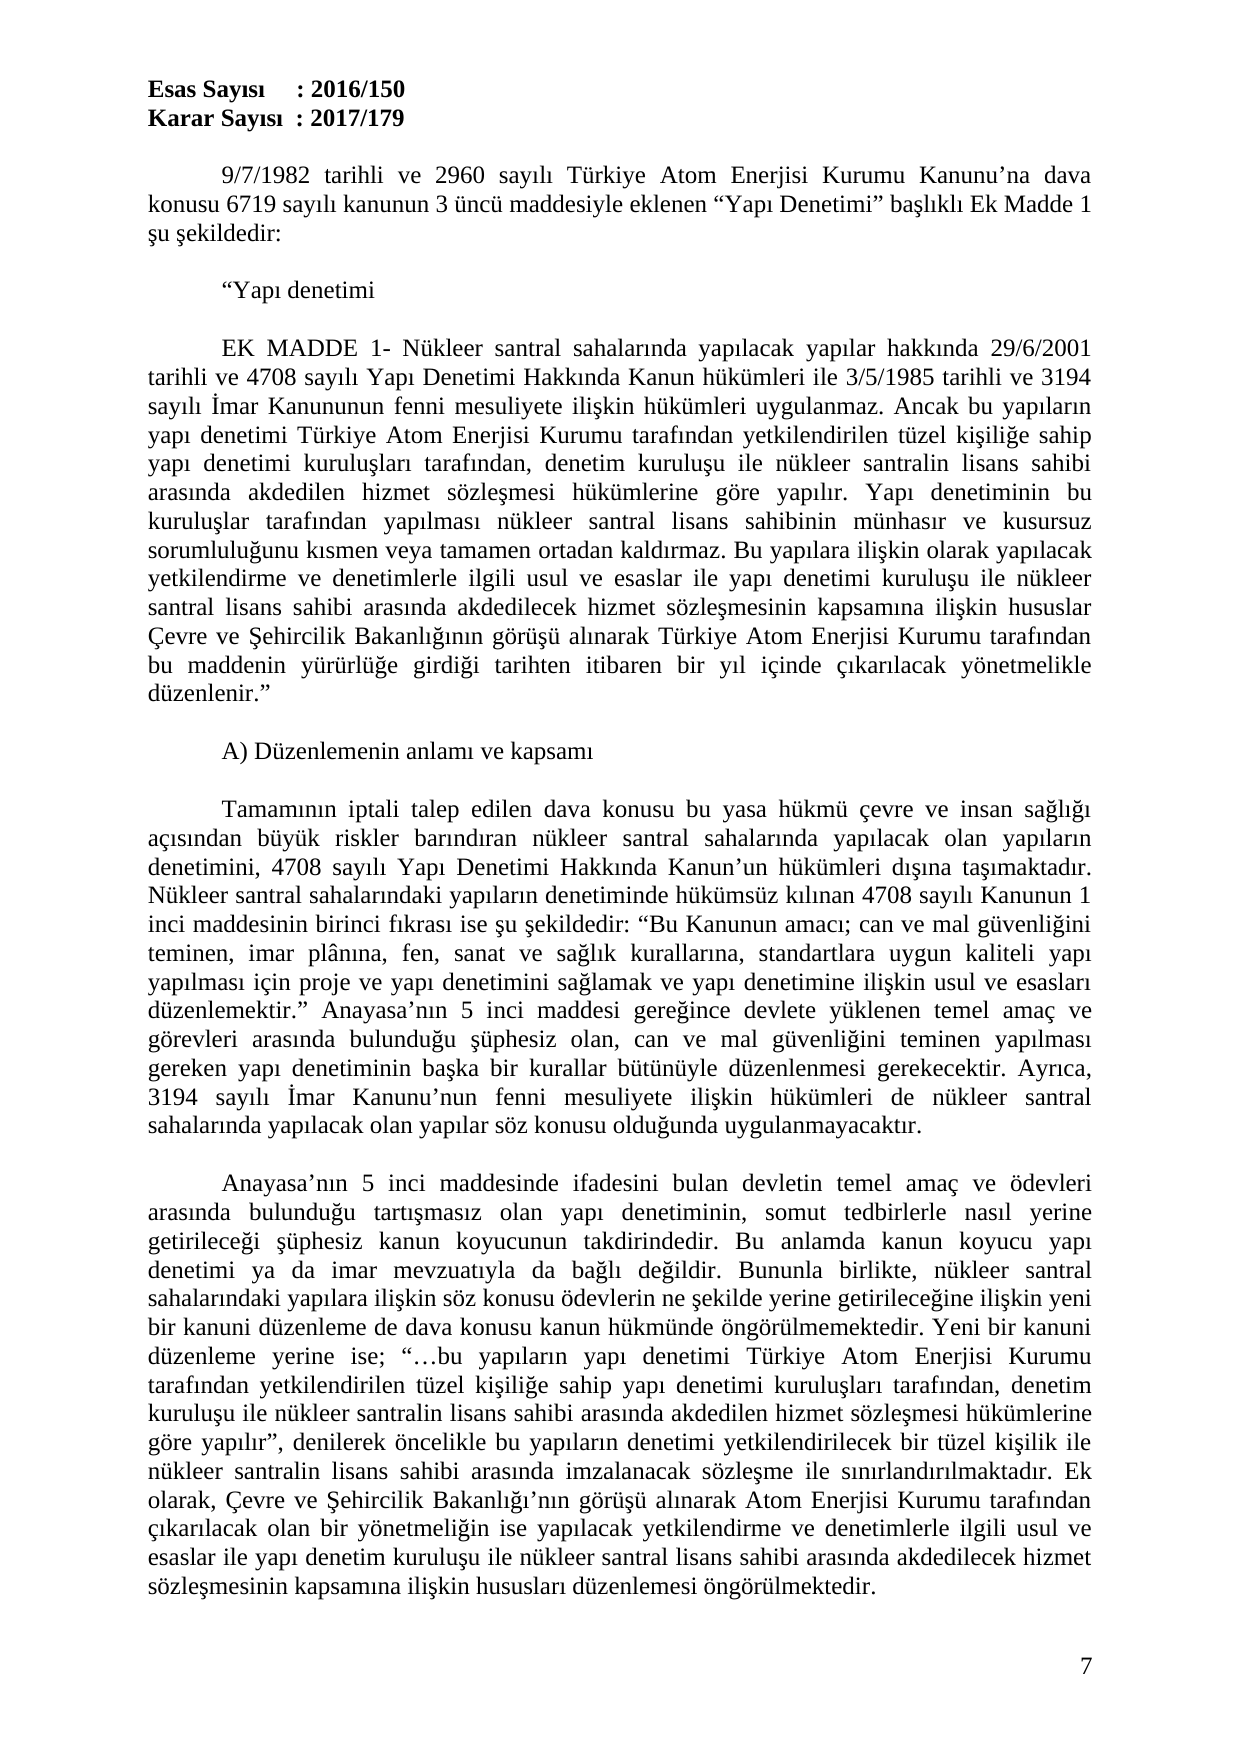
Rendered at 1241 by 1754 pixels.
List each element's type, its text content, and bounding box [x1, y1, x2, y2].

text “Yapı denetimi [148, 276, 1093, 304]
text 9/7/1982 tarihli ve 2960 sayılı Türkiye Atom Enerjisi Kurumu Kanunu’na dava konusu 6719 sayılı kanunun 3 üncü maddesiyle eklenen “Yapı Denetimi” başlıklı Ek Madde 1 şu şekildedir: [148, 160, 1093, 246]
text Tamamının iptali talep edilen dava konusu bu yasa hükmü çevre ve insan sağlığı açısından büyük riskler barındıran nükleer santral sahalarında yapılacak olan yapıların denetimini, 4708 sayılı Yapı Denetimi Hakkında Kanun’un hükümleri dışına taşımaktadır. Nükleer santral sahalarındaki yapıların denetiminde hükümsüz kılınan 4708 sayılı Kanunun 1 inci maddesinin birinci fıkrası ise şu şekildedir: “Bu Kanunun amacı; can ve mal güvenliğini teminen, imar plânına, fen, sanat ve sağlık kurallarına, standartlara uygun kaliteli yapı yapılması için proje ve yapı denetimini sağlamak ve yapı denetimine ilişkin usul ve esasları düzenlemektir.” Anayasa’nın 5 inci maddesi gereğince devlete yüklenen temel amaç ve görevleri arasında bulunduğu şüphesiz olan, can ve mal güvenliğini teminen yapılması gereken yapı denetiminin başka bir kurallar bütünüyle düzenlenmesi gerekecektir. Ayrıca, 3194 sayılı İmar Kanunu’nun fenni mesuliyete ilişkin hükümleri de nükleer santral sahalarında yapılacak olan yapılar söz konusu olduğunda uygulanmayacaktır. [148, 794, 1093, 1139]
text Anayasa’nın 5 inci maddesinde ifadesini bulan devletin temel amaç ve ödevleri arasında bulunduğu tartışmasız olan yapı denetiminin, somut tedbirlerle nasıl yerine getirileceği şüphesiz kanun koyucunun takdirindedir. Bu anlamda kanun koyucu yapı denetimi ya da imar mevzuatıyla da bağlı değildir. Bununla birlikte, nükleer santral sahalarındaki yapılara ilişkin söz konusu ödevlerin ne şekilde yerine getirileceğine ilişkin yeni bir kanuni düzenleme de dava konusu kanun hükmünde öngörülmemektedir. Yeni bir kanuni düzenleme yerine ise; “…bu yapıların yapı denetimi Türkiye Atom Enerjisi Kurumu tarafından yetkilendirilen tüzel kişiliğe sahip yapı denetimi kuruluşları tarafından, denetim kuruluşu ile nükleer santralin lisans sahibi arasında akdedilen hizmet sözleşmesi hükümlerine göre yapılır”, denilerek öncelikle bu yapıların denetimi yetkilendirilecek bir tüzel kişilik ile nükleer santralin lisans sahibi arasında imzalanacak sözleşme ile sınırlandırılmaktadır. Ek olarak, Çevre ve Şehircilik Bakanlığı’nın görüşü alınarak Atom Enerjisi Kurumu tarafından çıkarılacak olan bir yönetmeliğin ise yapılacak yetkilendirme ve denetimlerle ilgili usul ve esaslar ile yapı denetim kuruluşu ile nükleer santral lisans sahibi arasında akdedilecek hizmet sözleşmesinin kapsamına ilişkin hususları düzenlemesi öngörülmektedir. [148, 1168, 1093, 1600]
text EK MADDE 1- Nükleer santral sahalarında yapılacak yapılar hakkında 29/6/2001 tarihli ve 4708 sayılı Yapı Denetimi Hakkında Kanun hükümleri ile 3/5/1985 tarihli ve 3194 sayılı İmar Kanununun fenni mesuliyete ilişkin hükümleri uygulanmaz. Ancak bu yapıların yapı denetimi Türkiye Atom Enerjisi Kurumu tarafından yetkilendirilen tüzel kişiliğe sahip yapı denetimi kuruluşları tarafından, denetim kuruluşu ile nükleer santralin lisans sahibi arasında akdedilen hizmet sözleşmesi hükümlerine göre yapılır. Yapı denetiminin bu kuruluşlar tarafından yapılması nükleer santral lisans sahibinin münhasır ve kusursuz sorumluluğunu kısmen veya tamamen ortadan kaldırmaz. Bu yapılara ilişkin olarak yapılacak yetkilendirme ve denetimlerle ilgili usul ve esaslar ile yapı denetimi kuruluşu ile nükleer santral lisans sahibi arasında akdedilecek hizmet sözleşmesinin kapsamına ilişkin hususlar Çevre ve Şehircilik Bakanlığının görüşü alınarak Türkiye Atom Enerjisi Kurumu tarafından bu maddenin yürürlüğe girdiği tarihten itibaren bir yıl içinde çıkarılacak yönetmelikle düzenlenir.” [148, 333, 1093, 707]
text A) Düzenlemenin anlamı ve kapsamı [148, 736, 1093, 765]
